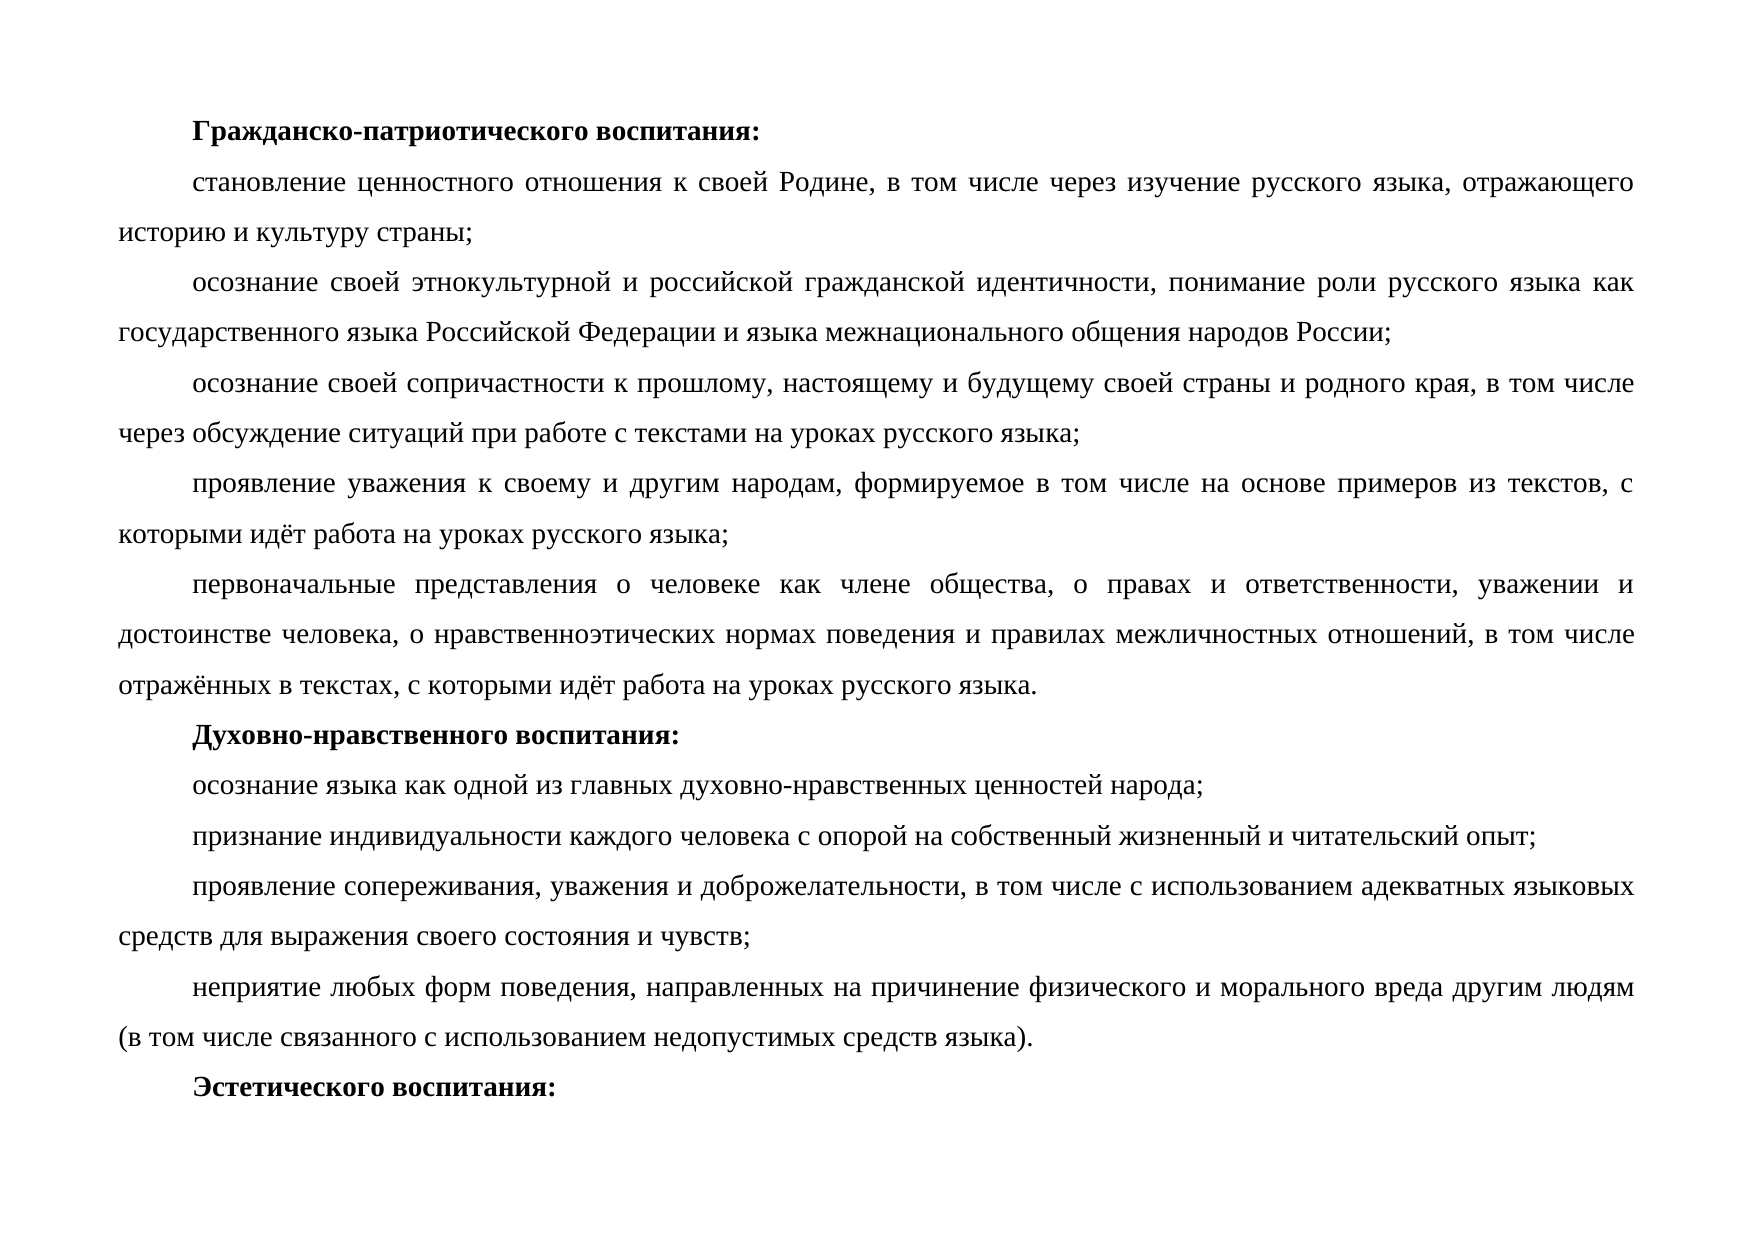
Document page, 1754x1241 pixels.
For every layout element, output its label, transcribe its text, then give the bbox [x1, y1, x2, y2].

text осознание своей этнокультурной и российской гражданской идентичности, понимание роли русского языка как государственного языка Российской Федерации и языка межнационального общения народов России; [118, 264, 1636, 348]
text осознание языка как одной из главных духовно-нравственных ценностей народа; [118, 767, 1636, 801]
text становление ценностного отношения к своей Родине, в том числе через изучение русского языка, отражающего историю и культуру страны; [118, 164, 1636, 247]
text неприятие любых форм поведения, направленных на причинение физического и морального вреда другим людям (в том числе связанного с использованием недопустимых средств языка). [118, 969, 1636, 1052]
text первоначальные представления о человеке как члене общества, о правах и ответственности, уважении и достоинстве человека, о нравственно­этических нормах поведения и правилах межличностных отношений, в том числе отражённых в текстах, с которыми идёт работа на уроках русского языка. [118, 566, 1636, 700]
text Эстетического воспитания: [118, 1069, 1636, 1103]
text Духовно-нравственного воспитания: [118, 717, 1636, 751]
text проявление сопереживания, уважения и доброжелательности, в том числе с использованием адекватных языковых средств для выражения своего состояния и чувств; [118, 868, 1636, 952]
text Гражданско-патриотического воспитания: [118, 113, 1636, 147]
text осознание своей сопричастности к прошлому, настоящему и будущему своей страны и родного края, в том числе через обсуждение ситуаций при работе с текстами на уроках русского языка; [118, 365, 1636, 449]
text проявление уважения к своему и другим народам, формируемое в том числе на основе примеров из текстов, с которыми идёт работа на уроках русского языка; [118, 466, 1636, 549]
text признание индивидуальности каждого человека с опорой на собственный жизненный и читательский опыт; [118, 818, 1636, 851]
